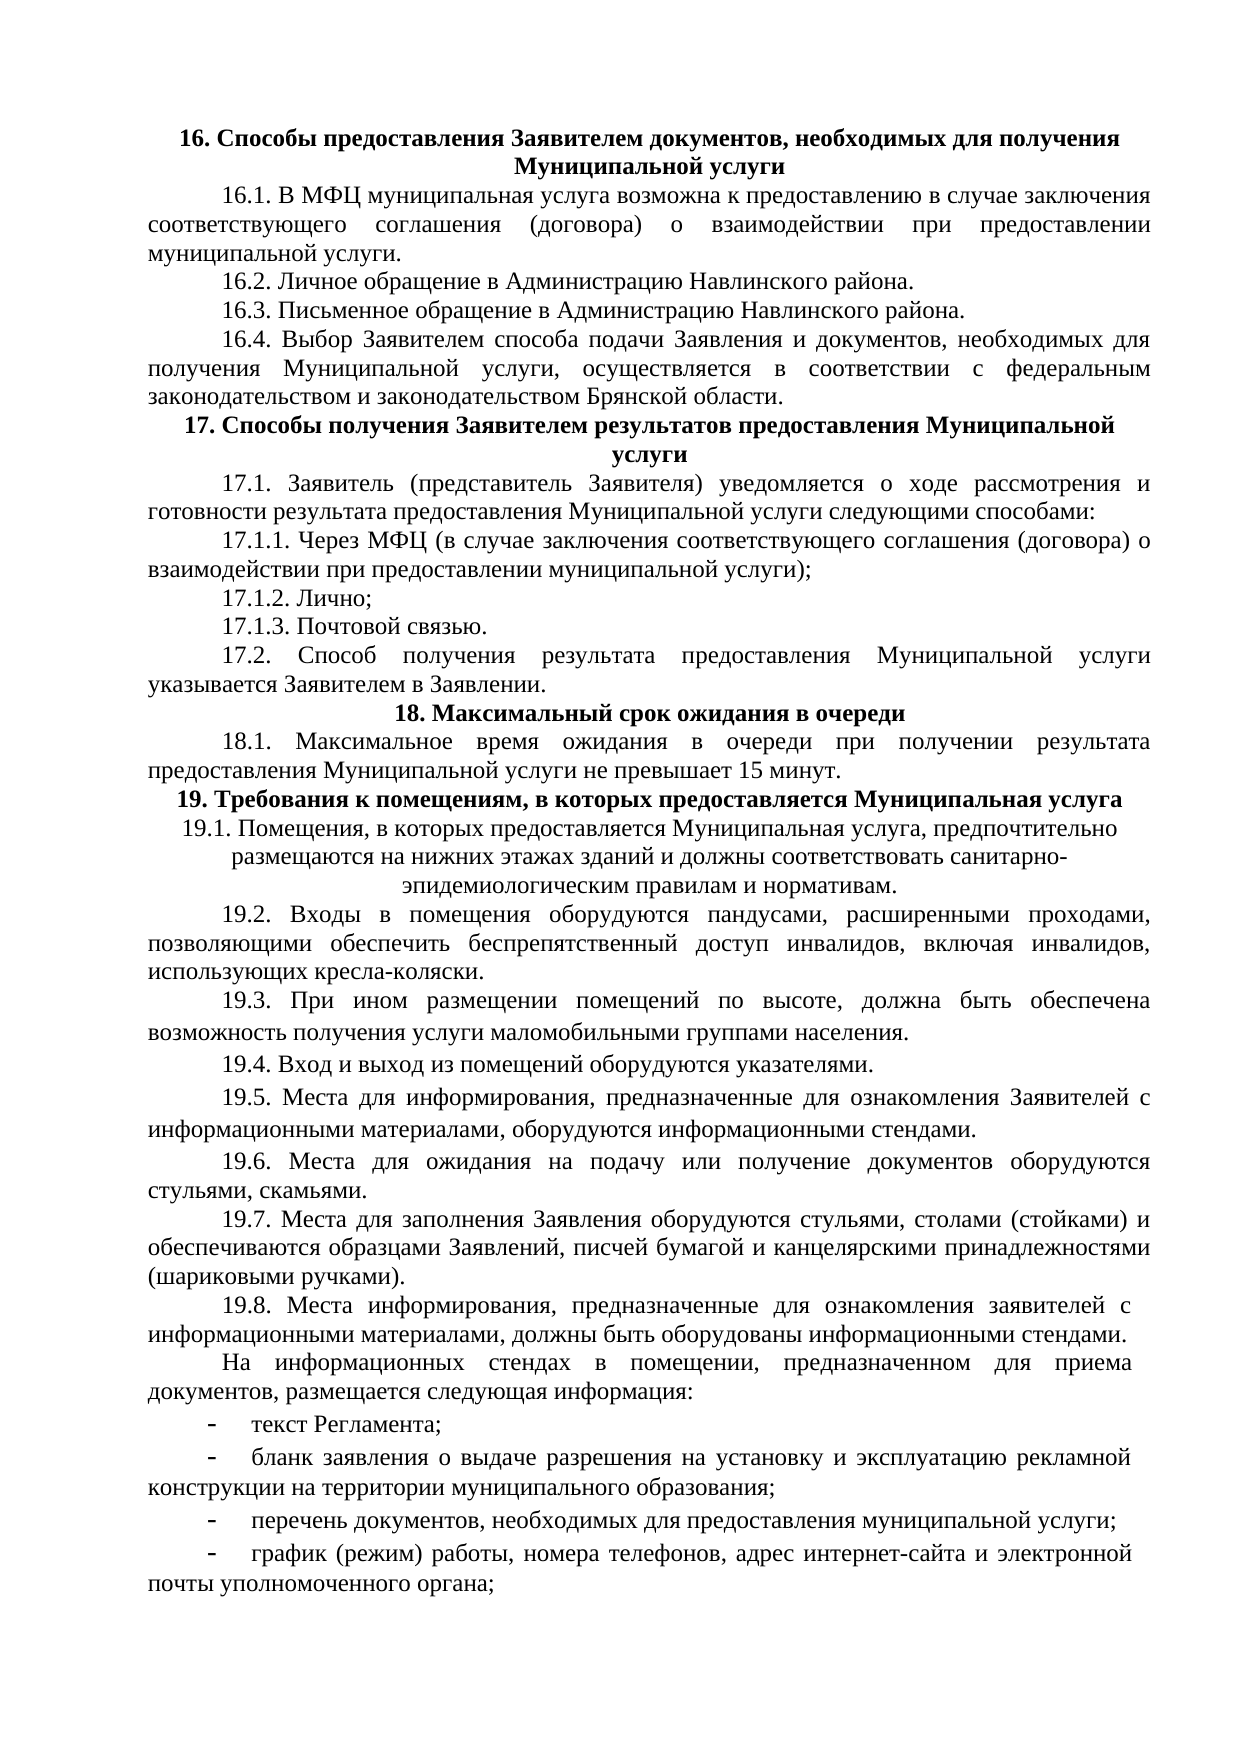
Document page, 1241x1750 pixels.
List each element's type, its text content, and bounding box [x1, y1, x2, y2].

list текст Регламента; [148, 1405, 1152, 1438]
text 19.5. Места для информирования, предназначенные для ознакомления Заявителей с информационными материалами, оборудуются информационными стендами. [148, 1082, 1152, 1143]
text 16.3. Письменное обращение в Администрацию Навлинского района. [148, 295, 1152, 324]
text 19. Требования к помещениям, в которых предоставляется Муниципальная услуга [148, 784, 1152, 813]
text 16. Способы предоставления Заявителем документов, необходимых для получения Муниципальной услуги [148, 123, 1152, 180]
text 17.2. Способ получения результата предоставления Муниципальной услуги указывается Заявителем в Заявлении. [148, 640, 1152, 698]
text 17.1.1. Через МФЦ (в случае заключения соответствующего соглашения (договора) о взаимодействии при предоставлении муниципальной услуги); [148, 525, 1152, 583]
text 16.1. В МФЦ муниципальная услуга возможна к предоставлению в случае заключения соответствующего соглашения (договора) о взаимодействии при предоставлении муниципальной услуги. [148, 180, 1152, 266]
text 19.3. При ином размещении помещений по высоте, должна быть обеспечена возможность получения услуги маломобильными группами населения. [148, 985, 1152, 1046]
text 19.2. Входы в помещения оборудуются пандусами, расширенными проходами, позволяющими обеспечить беспрепятственный доступ инвалидов, включая инвалидов, использующих кресла-коляски. [148, 899, 1152, 985]
text 17. Способы получения Заявителем результатов предоставления Муниципальной услуги [148, 410, 1152, 468]
text 17.1. Заявитель (представитель Заявителя) уведомляется о ходе рассмотрения и готовности результата предоставления Муниципальной услуги следующими способами: [148, 468, 1152, 525]
text 19.8. Места информирования, предназначенные для ознакомления заявителей с информационными материалами, должны быть оборудованы информационными стендами. [148, 1290, 1132, 1347]
text 19.6. Места для ожидания на подачу или получение документов оборудуются стульями, скамьями. [148, 1146, 1152, 1204]
list перечень документов, необходимых для предоставления муниципальной услуги; [148, 1501, 1132, 1534]
text 18.1. Максимальное время ожидания в очереди при получении результата предоставления Муниципальной услуги не превышает 15 минут. [148, 726, 1152, 784]
list график (режим) работы, номера телефонов, адрес интернет-сайта и электронной почты уполномоченного органа; [148, 1534, 1133, 1597]
text 19.1. Помещения, в которых предоставляется Муниципальная услуга, предпочтительно размещаются на нижних этажах зданий и должны соответствовать санитарно-эпидемиологическим правилам и нормативам. [148, 813, 1152, 899]
list бланк заявления о выдаче разрешения на установку и эксплуатацию рекламной конструкции на территории муниципального образования; [148, 1438, 1132, 1501]
text 17.1.3. Почтовой связью. [148, 611, 1152, 640]
text 18. Максимальный срок ожидания в очереди [148, 698, 1152, 726]
text 16.2. Личное обращение в Администрацию Навлинского района. [148, 266, 1152, 295]
text 19.4. Вход и выход из помещений оборудуются указателями. [148, 1049, 1152, 1078]
text На информационных стендах в помещении, предназначенном для приема документов, размещается следующая информация: [148, 1347, 1133, 1405]
text 17.1.2. Лично; [148, 583, 1152, 611]
text 19.7. Места для заполнения Заявления оборудуются стульями, столами (стойками) и обеспечиваются образцами Заявлений, писчей бумагой и канцелярскими принадлежностями (шариковыми ручками). [148, 1204, 1152, 1290]
text 16.4. Выбор Заявителем способа подачи Заявления и документов, необходимых для получения Муниципальной услуги, осуществляется в соответствии с федеральным законодательством и законодательством Брянской области. [148, 324, 1152, 410]
